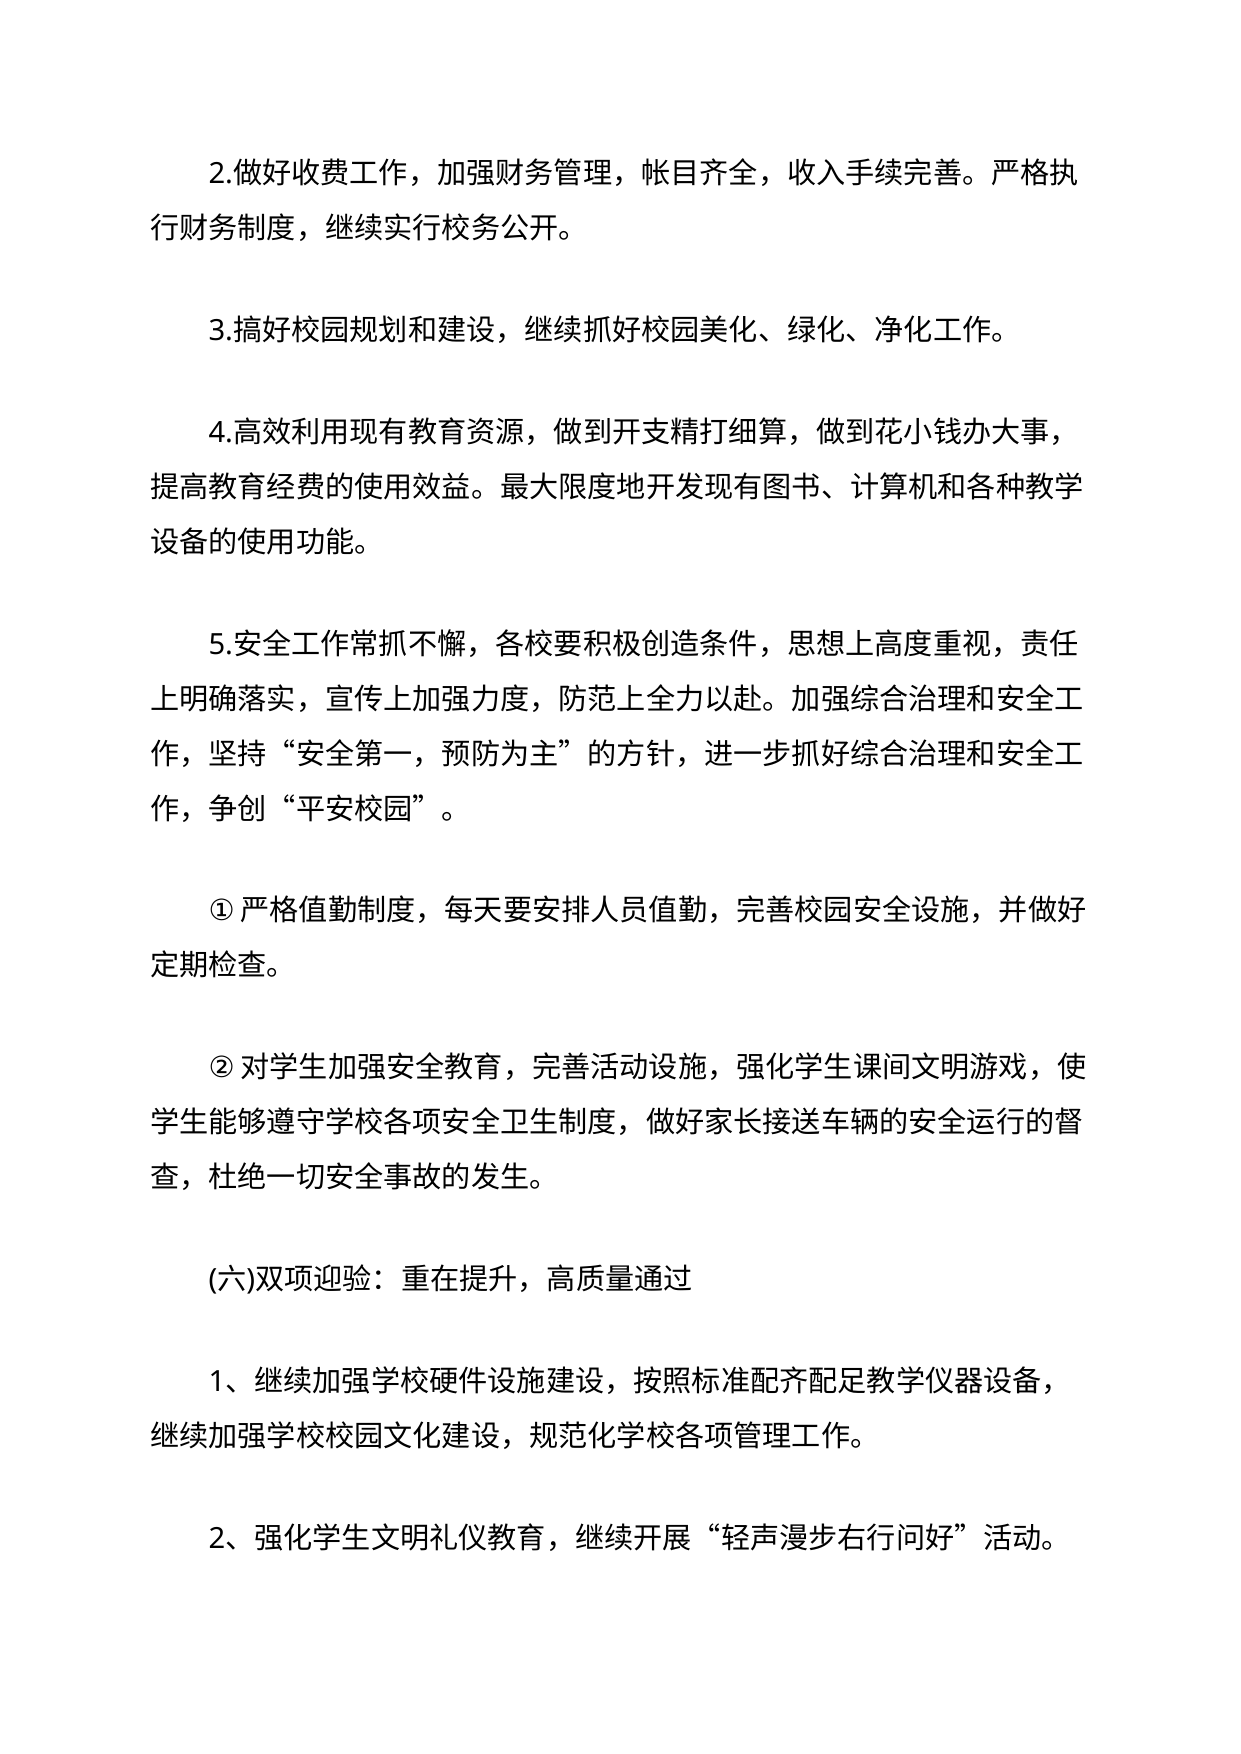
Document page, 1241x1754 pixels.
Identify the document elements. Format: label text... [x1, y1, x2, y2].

text 1、继续加强学校硬件设施建设，按照标准配齐配足教学仪器设备，继续加强学校校园文化建设，规范化学校各项管理工作。 [150, 1357, 1090, 1455]
text 5.安全工作常抓不懈，各校要积极创造条件，思想上高度重视，责任上明确落实，宣传上加强力度，防范上全力以赴。加强综合治理和安全工作，坚持“安全第一，预防为主”的方针，进一步抓好综合治理和安全工作，争创“平安校园”。 [150, 620, 1090, 827]
text 2.做好收费工作，加强财务管理，帐目齐全，收入手续完善。严格执行财务制度，继续实行校务公开。 [150, 150, 1090, 247]
text 4.高效利用现有教育资源，做到开支精打细算，做到花小钱办大事，提高教育经费的使用效益。最大限度地开发现有图书、计算机和各种教学设备的使用功能。 [150, 409, 1090, 561]
text ①严格值勤制度，每天要安排人员值勤，完善校园安全设施，并做好定期检查。 [150, 887, 1090, 984]
text ②对学生加强安全教育，完善活动设施，强化学生课间文明游戏，使学生能够遵守学校各项安全卫生制度，做好家长接送车辆的安全运行的督查，杜绝一切安全事故的发生。 [150, 1044, 1090, 1196]
text (六)双项迎验：重在提升，高质量通过 [150, 1255, 1090, 1298]
text 3.搞好校园规划和建设，继续抓好校园美化、绿化、净化工作。 [150, 307, 1090, 349]
text 2、强化学生文明礼仪教育，继续开展“轻声漫步右行问好”活动。 [150, 1514, 1090, 1557]
